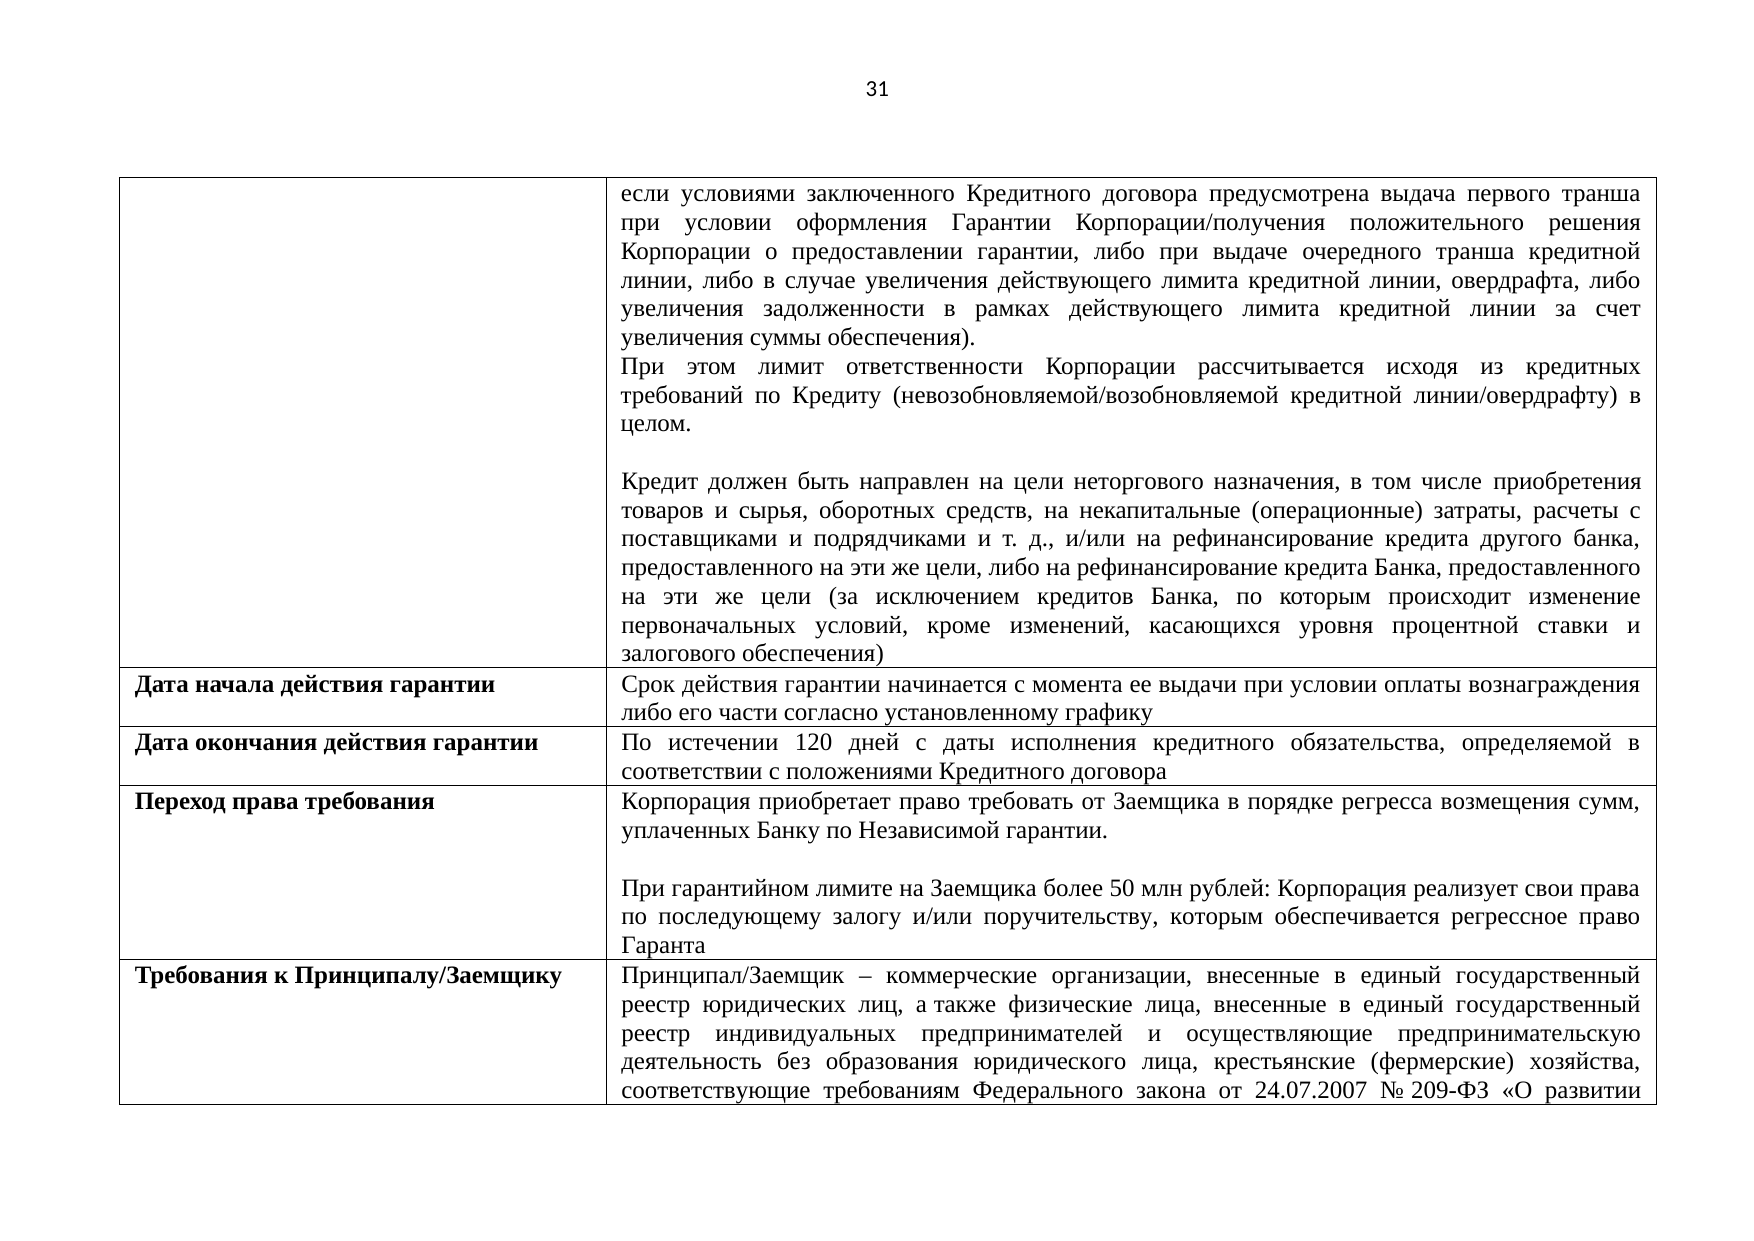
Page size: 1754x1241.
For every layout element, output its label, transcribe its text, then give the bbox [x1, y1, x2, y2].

table_cell По истечении 120 дней с даты исполнения кредитного обязательства, определяемой в соответствии с положениями Кредитного договора [607, 727, 1656, 785]
table_cell Дата окончания действия гарантии [120, 727, 606, 785]
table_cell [607, 178, 1656, 667]
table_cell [120, 178, 606, 667]
table_cell Срок действия гарантии начинается с момента ее выдачи при условии оплаты вознаграждения либо его части согласно установленному графику [607, 668, 1656, 726]
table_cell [607, 960, 1656, 1104]
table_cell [120, 960, 606, 1104]
table_cell Дата начала действия гарантии [120, 668, 606, 726]
table_cell Корпорация приобретает право требовать от Заемщика в порядке регресса возмещения сумм, уплаченных Банку по Независимой гарантии. При гарантийном лимите на Заемщика более 50 млн рублей: Корпорация реализует свои права по последующему залогу и/или поручительству, которым обеспечивается регрессное право Гаранта [607, 786, 1656, 959]
table_cell Переход права требования [120, 786, 606, 959]
